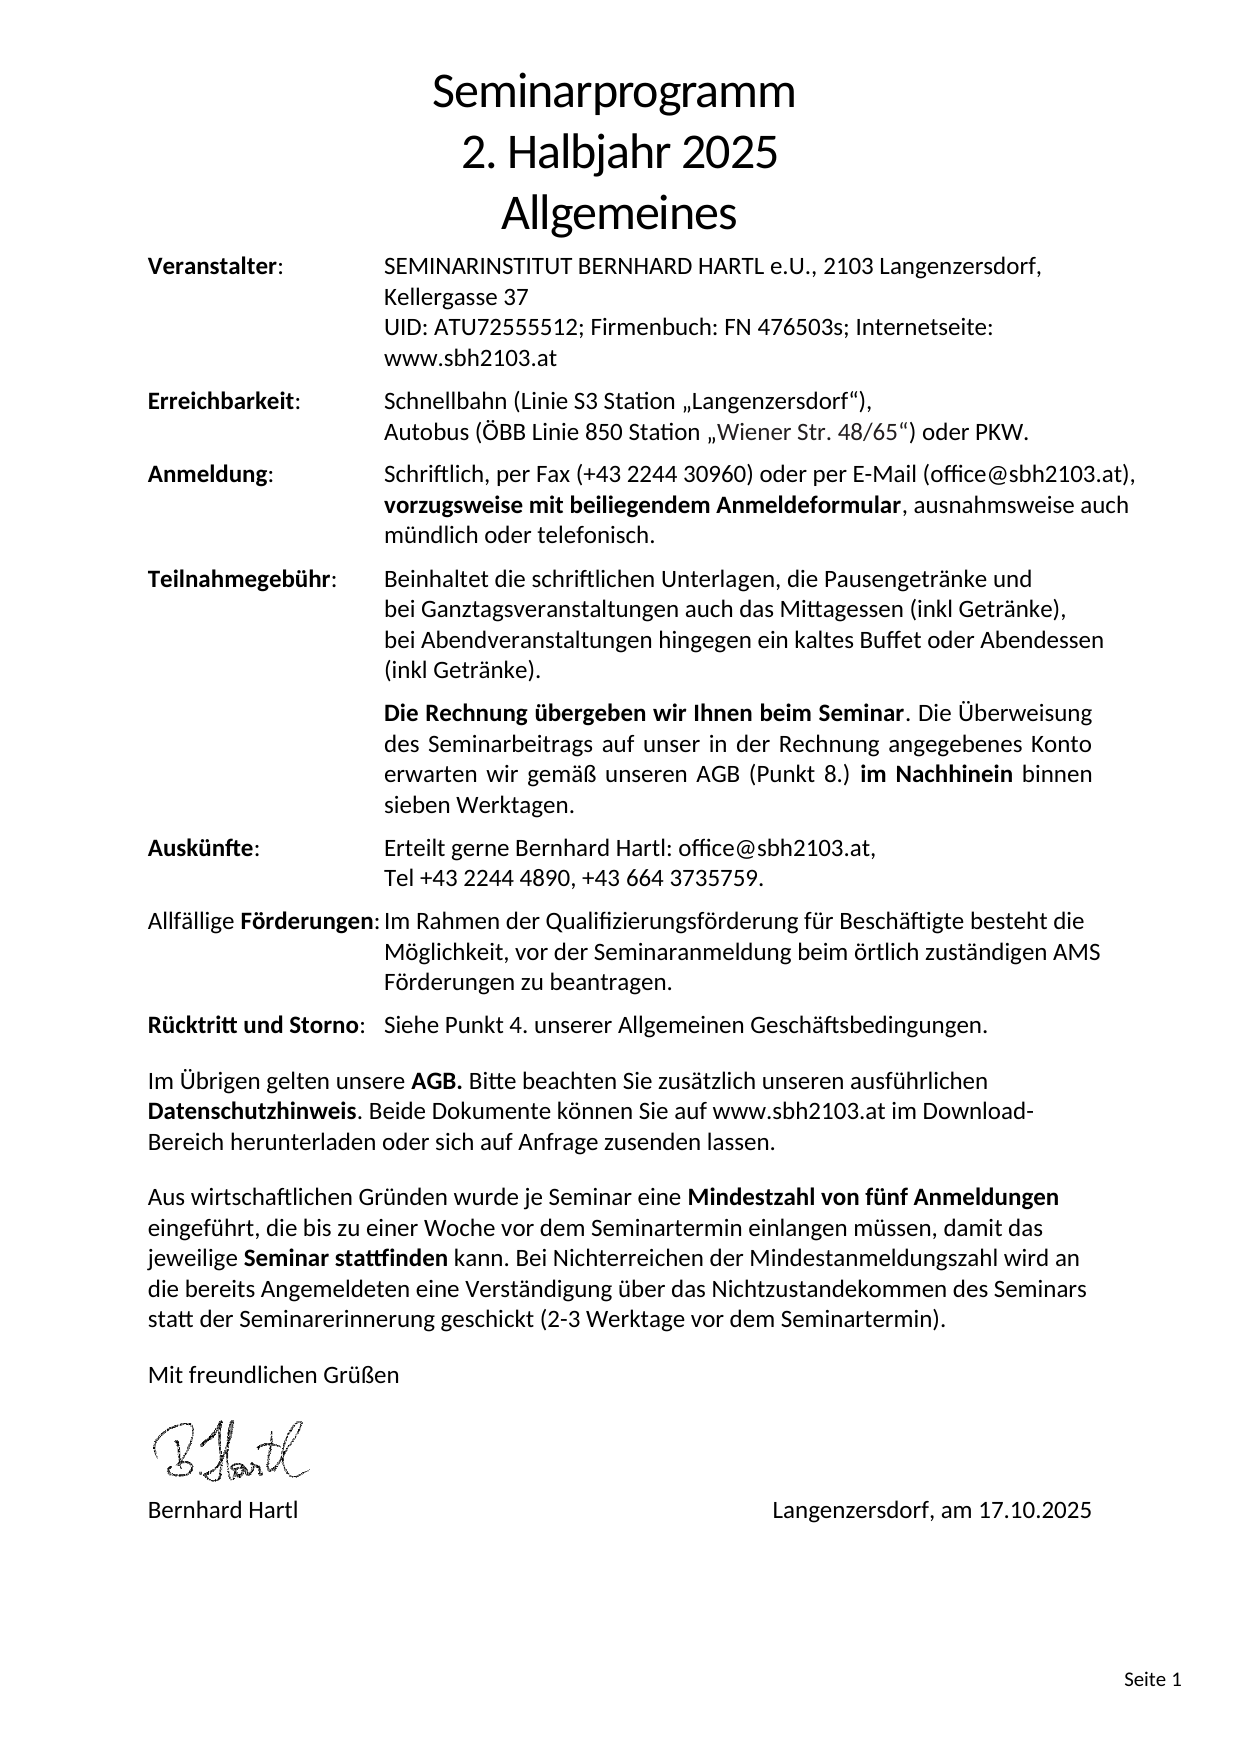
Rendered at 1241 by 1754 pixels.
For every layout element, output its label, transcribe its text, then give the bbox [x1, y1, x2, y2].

text Die Rechnung übergeben wir Ihnen beim Seminar. Die Überweisung des Seminarbeitrags auf unser in der Rechnung angegebenes Konto erwarten wir gemäß unseren AGB (Punkt 8.) im Nachhinein binnen sieben Werktagen. [148, 697, 1093, 819]
text Allfällige Förderungen: Im Rahmen der Qualifizierungsförderung für Beschäftigte besteht die Möglichkeit, vor der Seminaranmeldung beim örtlich zuständigen AMS Förderungen zu beantragen. [148, 905, 1122, 997]
text Erreichbarkeit: Schnellbahn (Linie S3 Station „Langenzersdorf“), Autobus (ÖBB Linie 850 Station „Wiener Str. 48/65“) oder PKW. [148, 385, 1092, 446]
title Seminarprogramm 2. Halbjahr 2025 Allgemeines [148, 59, 1092, 242]
picture [148, 1412, 325, 1484]
text Anmeldung: Schriftlich, per Fax (+43 2244 30960) oder per E-Mail (office@sbh2103.at), vorzugsweise mit beiliegendem Anmeldeformular, ausnahmsweise auch mündlich oder telefonisch. [148, 459, 1166, 550]
text Mit freundlichen Grüßen [148, 1359, 1122, 1390]
text Rücktritt und Storno: Siehe Punkt 4. unserer Allgemeinen Geschäftsbedingungen. [148, 1009, 1093, 1040]
text Bernhard Hartl Langenzersdorf, am 17.10.2025 [148, 1494, 1122, 1525]
text Teilnahmegebühr: Beinhaltet die schriftlichen Unterlagen, die Pausengetränke und bei Ganztagsveranstaltungen auch das Mittagessen (inkl Getränke), bei Abendveranstaltungen hingegen ein kaltes Buffet oder Abendessen (inkl Getränke). [148, 563, 1167, 685]
text Veranstalter: SEMINARINSTITUT BERNHARD HARTL e.U., 2103 Langenzersdorf, Kellergasse 37 UID: ATU72555512; Firmenbuch: FN 476503s; Internetseite: www.sbh2103.at [148, 251, 1092, 373]
text Auskünfte: Erteilt gerne Bernhard Hartl: office@sbh2103.at, Tel +43 2244 4890, +43 664 3735759. [148, 832, 1166, 893]
text Aus wirtschaftlichen Gründen wurde je Seminar eine Mindestzahl von fünf Anmeldungen eingeführt, die bis zu einer Woche vor dem Seminartermin einlangen müssen, damit das jeweilige Seminar stattfinden kann. Bei Nichterreichen der Mindestanmeldungszahl wird an die bereits Angemeldeten eine Verständigung über das Nichtzustandekommen des Seminars statt der Seminarerinnerung geschickt (2-3 Werktage vor dem Seminartermin). [148, 1182, 1093, 1334]
text Im Übrigen gelten unsere AGB. Bitte beachten Sie zusätzlich unseren ausführlichen Datenschutzhinweis. Beide Dokumente können Sie auf www.sbh2103.at im Download-Bereich herunterladen oder sich auf Anfrage zusenden lassen. [148, 1065, 1093, 1157]
